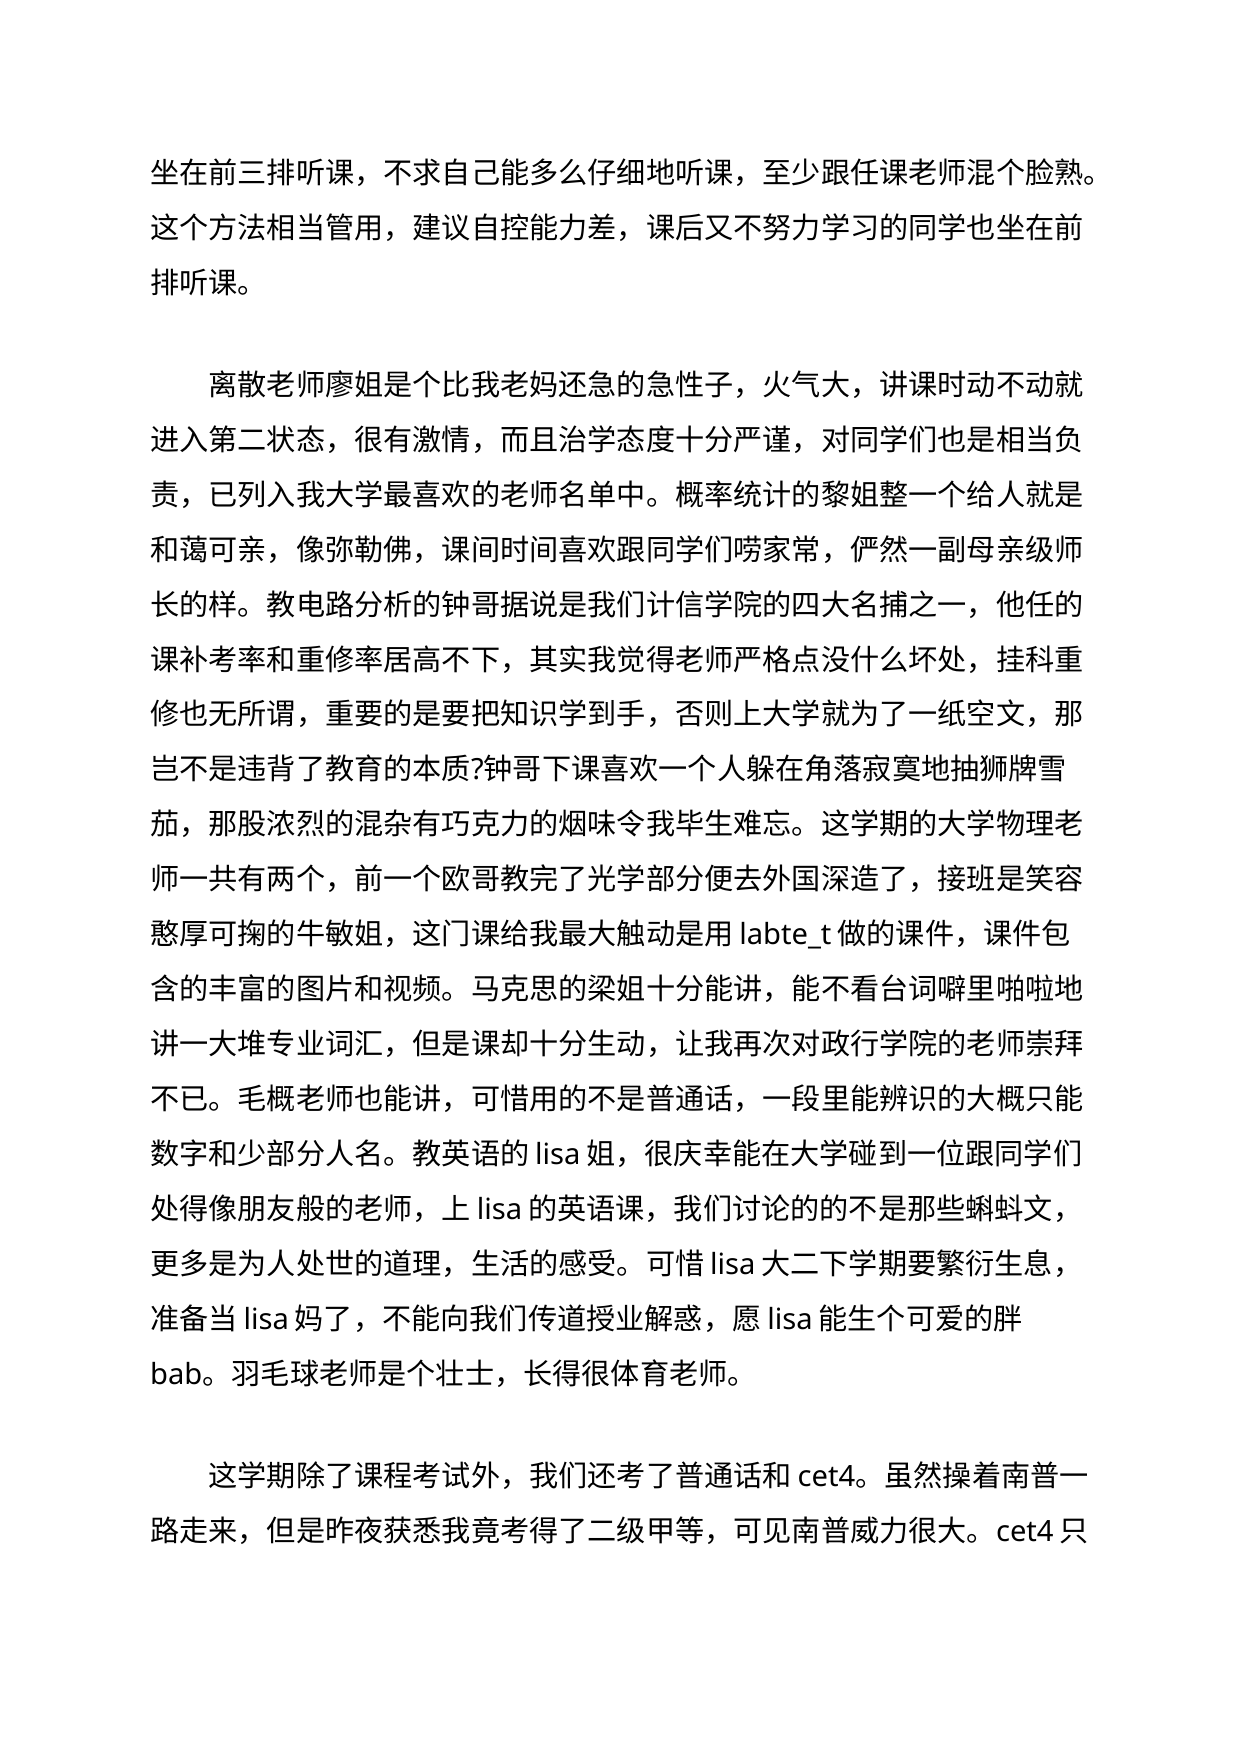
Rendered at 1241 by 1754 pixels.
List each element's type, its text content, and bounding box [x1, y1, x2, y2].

text 离散老师廖姐是个比我老妈还急的急性子，火气大，讲课时动不动就进入第二状态，很有激情，而且治学态度十分严谨，对同学们也是相当负责，已列入我大学最喜欢的老师名单中。概率统计的黎姐整一个给人就是和蔼可亲，像弥勒佛，课间时间喜欢跟同学们唠家常，俨然一副母亲级师长的样。教电路分析的钟哥据说是我们计信学院的四大名捕之一，他任的课补考率和重修率居高不下，其实我觉得老师严格点没什么坏处，挂科重修也无所谓，重要的是要把知识学到手，否则上大学就为了一纸空文，那岂不是违背了教育的本质?钟哥下课喜欢一个人躲在角落寂寞地抽狮牌雪茄，那股浓烈的混杂有巧克力的烟味令我毕生难忘。这学期的大学物理老师一共有两个，前一个欧哥教完了光学部分便去外国深造了，接班是笑容憨厚可掬的牛敏姐，这门课给我最大触动是用labte_t做的课件，课件包含的丰富的图片和视频。马克思的梁姐十分能讲，能不看台词噼里啪啦地讲一大堆专业词汇，但是课却十分生动，让我再次对政行学院的老师崇拜不已。毛概老师也能讲，可惜用的不是普通话，一段里能辨识的大概只能数字和少部分人名。教英语的lisa姐，很庆幸能在大学碰到一位跟同学们处得像朋友般的老师，上lisa的英语课，我们讨论的的不是那些蝌蚪文，更多是为人处世的道理，生活的感受。可惜lisa大二下学期要繁衍生息，准备当lisa妈了，不能向我们传道授业解惑，愿lisa能生个可爱的胖bab。羽毛球老师是个壮士，长得很体育老师。 [150, 362, 1090, 1393]
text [150, 150, 1090, 302]
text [150, 1452, 1090, 1550]
